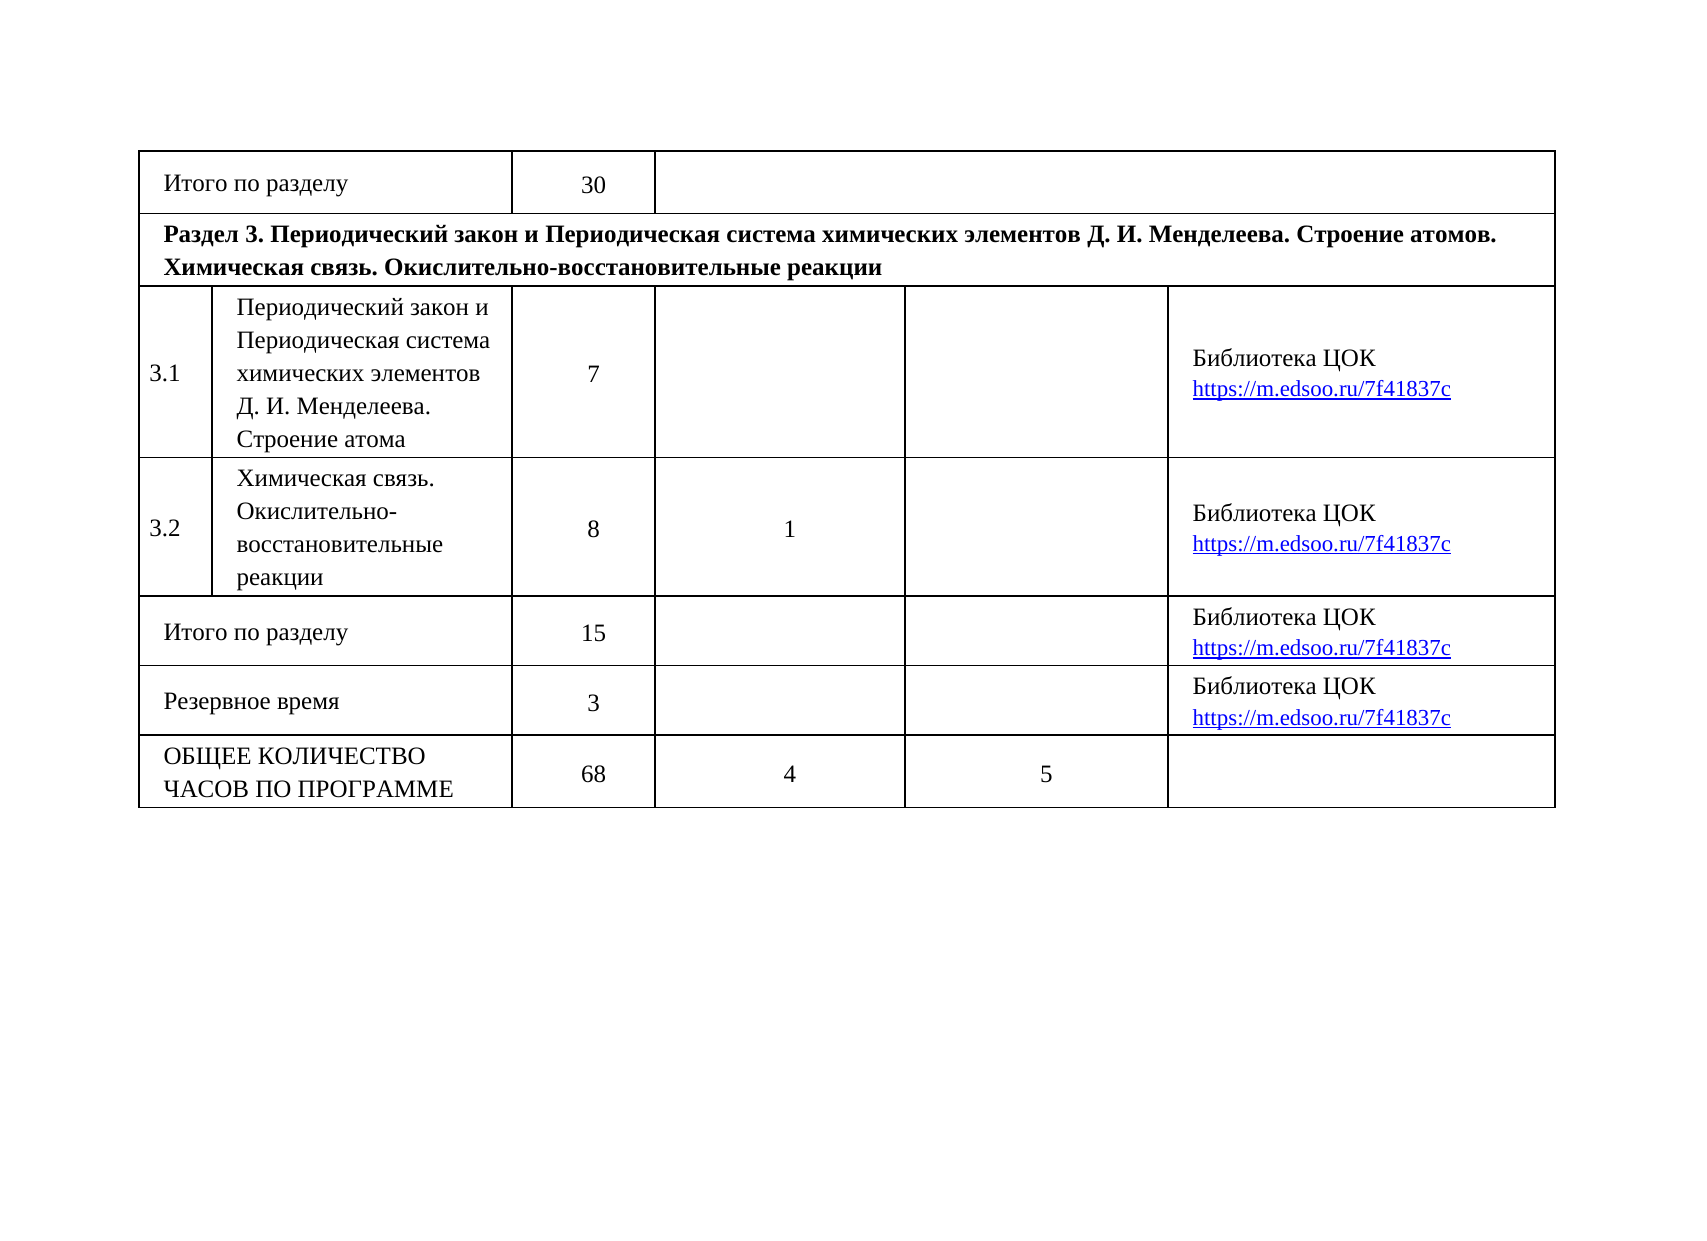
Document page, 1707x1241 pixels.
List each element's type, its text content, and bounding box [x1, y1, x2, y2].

table_cell [906, 458, 1167, 595]
table_cell Итого по разделу [140, 597, 511, 664]
table_cell 3.2 [140, 458, 211, 595]
table_cell 5 [906, 736, 1167, 807]
table_cell Библиотека ЦОК https://m.edsoo.ru/7f41837c [1169, 666, 1554, 734]
table_cell 4 [656, 736, 904, 807]
table_cell 7 [513, 287, 654, 457]
table_cell [656, 666, 904, 734]
table_cell Библиотека ЦОК https://m.edsoo.ru/7f41837c [1169, 458, 1554, 595]
table_cell 3 [513, 666, 654, 734]
table_cell 15 [513, 597, 654, 664]
table_cell Химическая связь. Окислительно-восстановительные реакции [213, 458, 511, 595]
table_cell 1 [656, 458, 904, 595]
table_cell [906, 666, 1167, 734]
table_cell [906, 597, 1167, 664]
table_cell [656, 152, 1554, 213]
table_cell 3.1 [140, 287, 211, 457]
table_cell Резервное время [140, 666, 511, 734]
table_cell 30 [513, 152, 654, 213]
table_cell Библиотека ЦОК https://m.edsoo.ru/7f41837c [1169, 597, 1554, 664]
table_cell Итого по разделу [140, 152, 511, 213]
table_cell 68 [513, 736, 654, 807]
table_cell Библиотека ЦОК https://m.edsoo.ru/7f41837c [1169, 287, 1554, 457]
table_cell 8 [513, 458, 654, 595]
table_cell [906, 287, 1167, 457]
table_cell [656, 287, 904, 457]
table_cell ОБЩЕЕ КОЛИЧЕСТВО ЧАСОВ ПО ПРОГРАММЕ [140, 736, 511, 807]
table_cell [656, 597, 904, 664]
table_cell [1169, 736, 1554, 807]
table_cell Раздел 3. Периодический закон и Периодическая система химических элементов Д. И. Менделеева. Строение атомов. Химическая связь. Окислительно-восстановительные реакции [140, 214, 1554, 285]
table_cell Периодический закон и Периодическая система химических элементов Д. И. Менделе­ева. Строение атома [213, 287, 511, 457]
